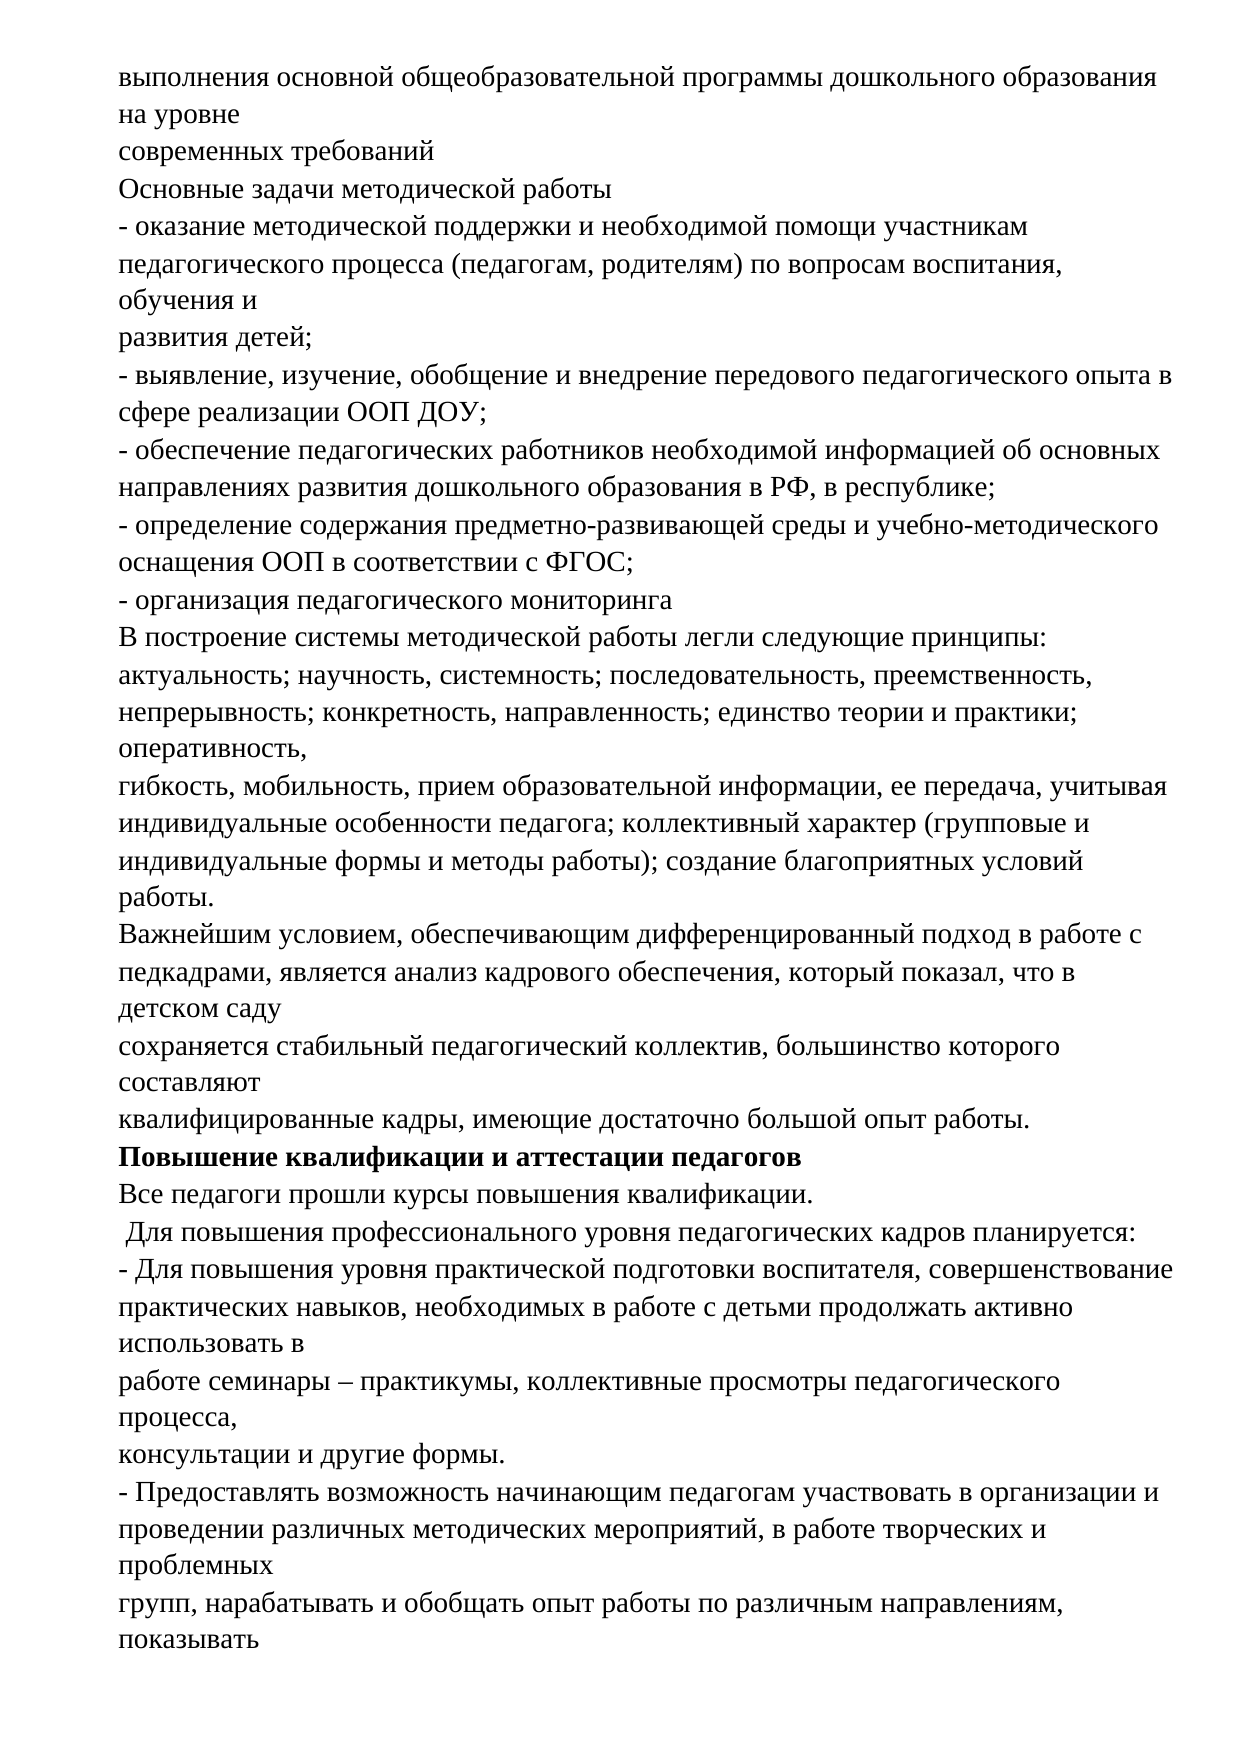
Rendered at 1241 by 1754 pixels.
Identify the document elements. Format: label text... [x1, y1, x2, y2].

text индивидуальные особенности педагога; коллективный характер (групповые и [118, 806, 1182, 839]
text непрерывность; конкретность, направленность; единство теории и практики; оперативность, [118, 694, 1182, 764]
text - обеспечение педагогических работников необходимой информацией об основных [118, 432, 1182, 465]
text проведении различных методических мероприятий, в работе творческих и проблемных [118, 1511, 1182, 1581]
text современных требований [118, 133, 1182, 167]
text педагогического процесса (педагогам, родителям) по вопросам воспитания, обучения и [118, 246, 1182, 315]
text развития детей; [118, 319, 1182, 353]
text сохраняется стабильный педагогический коллектив, большинство которого составляют [118, 1028, 1182, 1097]
text Важнейшим условием, обеспечивающим дифференцированный подход в работе с [118, 917, 1182, 950]
text - Для повышения уровня практической подготовки воспитателя, совершенствование [118, 1251, 1182, 1285]
text - определение содержания предметно-развивающей среды и учебно-методического [118, 507, 1182, 540]
text направлениях развития дошкольного образования в РФ, в республике; [118, 469, 1182, 503]
text актуальность; научность, системность; последовательность, преемственность, [118, 657, 1182, 690]
text гибкость, мобильность, прием образовательной информации, ее передача, учитывая [118, 768, 1182, 802]
text индивидуальные формы и методы работы); создание благоприятных условий работы. [118, 843, 1182, 913]
text групп, нарабатывать и обобщать опыт работы по различным направлениям, показывать [118, 1585, 1182, 1654]
text - Предоставлять возможность начинающим педагогам участвовать в организации и [118, 1474, 1182, 1507]
text работе семинары – практикумы, коллективные просмотры педагогического процесса, [118, 1363, 1182, 1432]
text квалифицированные кадры, имеющие достаточно большой опыт работы. [118, 1101, 1182, 1135]
text педкадрами, является анализ кадрового обеспечения, который показал, что в детском саду [118, 954, 1182, 1024]
text Все педагоги прошли курсы повышения квалификации. [118, 1176, 1182, 1210]
text В построение системы методической работы легли следующие принципы: [118, 619, 1182, 653]
text Для повышения профессионального уровня педагогических кадров планируется: [118, 1214, 1182, 1247]
text выполнения основной общеобразовательной программы дошкольного образования на уровне [118, 59, 1182, 129]
text Основные задачи методической работы [118, 171, 1182, 204]
text практических навыков, необходимых в работе с детьми продолжать активно использовать в [118, 1289, 1182, 1359]
text сфере реализации ООП ДОУ; [118, 394, 1182, 428]
text - выявление, изучение, обобщение и внедрение передового педагогического опыта в [118, 357, 1182, 390]
text - оказание методической поддержки и необходимой помощи участникам [118, 208, 1182, 242]
text Повышение квалификации и аттестации педагогов [118, 1139, 1182, 1172]
text консультации и другие формы. [118, 1436, 1182, 1470]
text - организация педагогического мониторинга [118, 582, 1182, 615]
text оснащения ООП в соответствии с ФГОС; [118, 544, 1182, 578]
